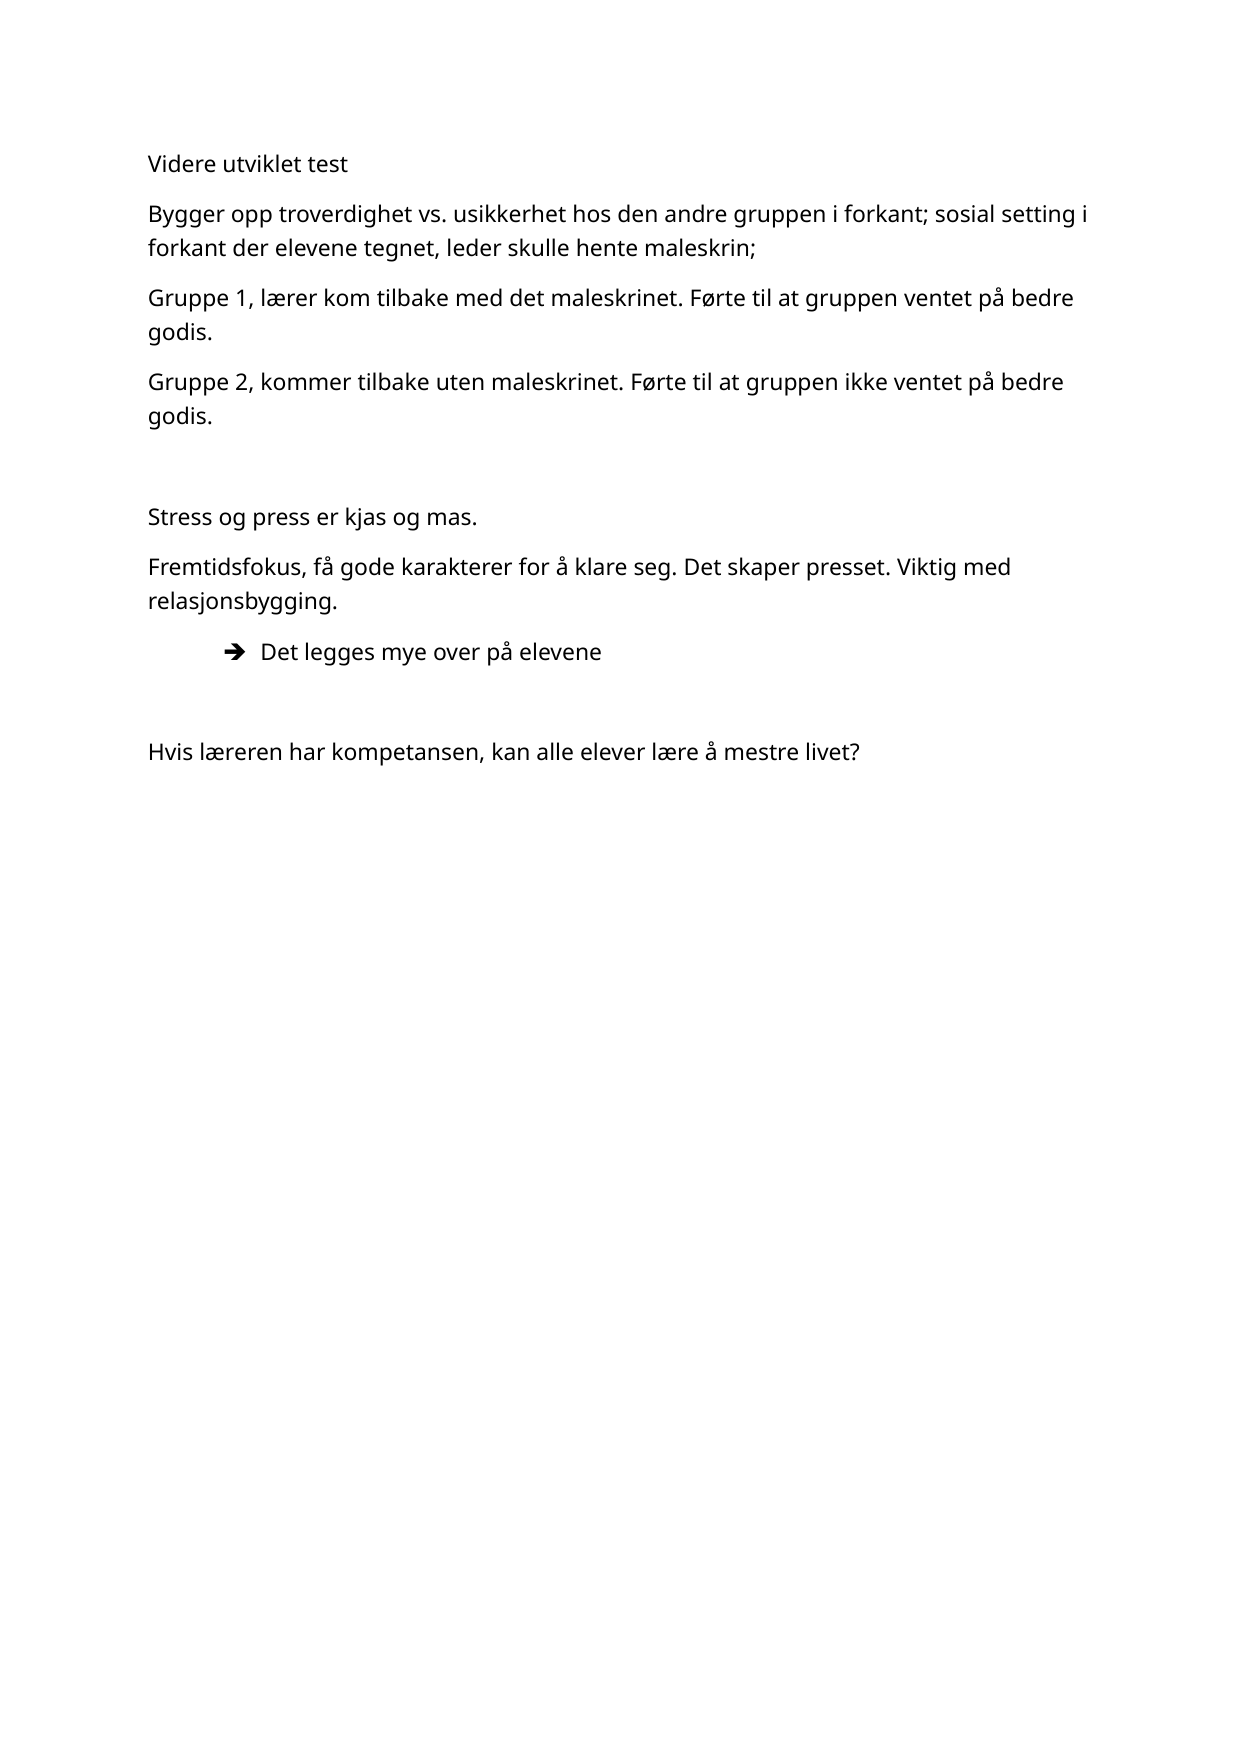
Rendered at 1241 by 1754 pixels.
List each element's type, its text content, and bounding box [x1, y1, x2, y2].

text Fremtidsfokus, få gode karakterer for å klare seg. Det skaper presset. Viktig med relasjonsbygging. [148, 551, 1093, 616]
text Bygger opp troverdighet vs. usikkerhet hos den andre gruppen i forkant; sosial setting i forkant der elevene tegnet, leder skulle hente maleskrin; [148, 198, 1093, 263]
text Stress og press er kjas og mas. [148, 501, 1093, 532]
text Videre utviklet test [148, 148, 1093, 179]
list Det legges mye over på elevene [223, 636, 1093, 667]
text Gruppe 2, kommer tilbake uten maleskrinet. Førte til at gruppen ikke ventet på bedre godis. [148, 366, 1093, 431]
text Gruppe 1, lærer kom tilbake med det maleskrinet. Førte til at gruppen ventet på bedre godis. [148, 282, 1093, 347]
text Hvis læreren har kompetansen, kan alle elever lære å mestre livet? [148, 736, 1093, 768]
